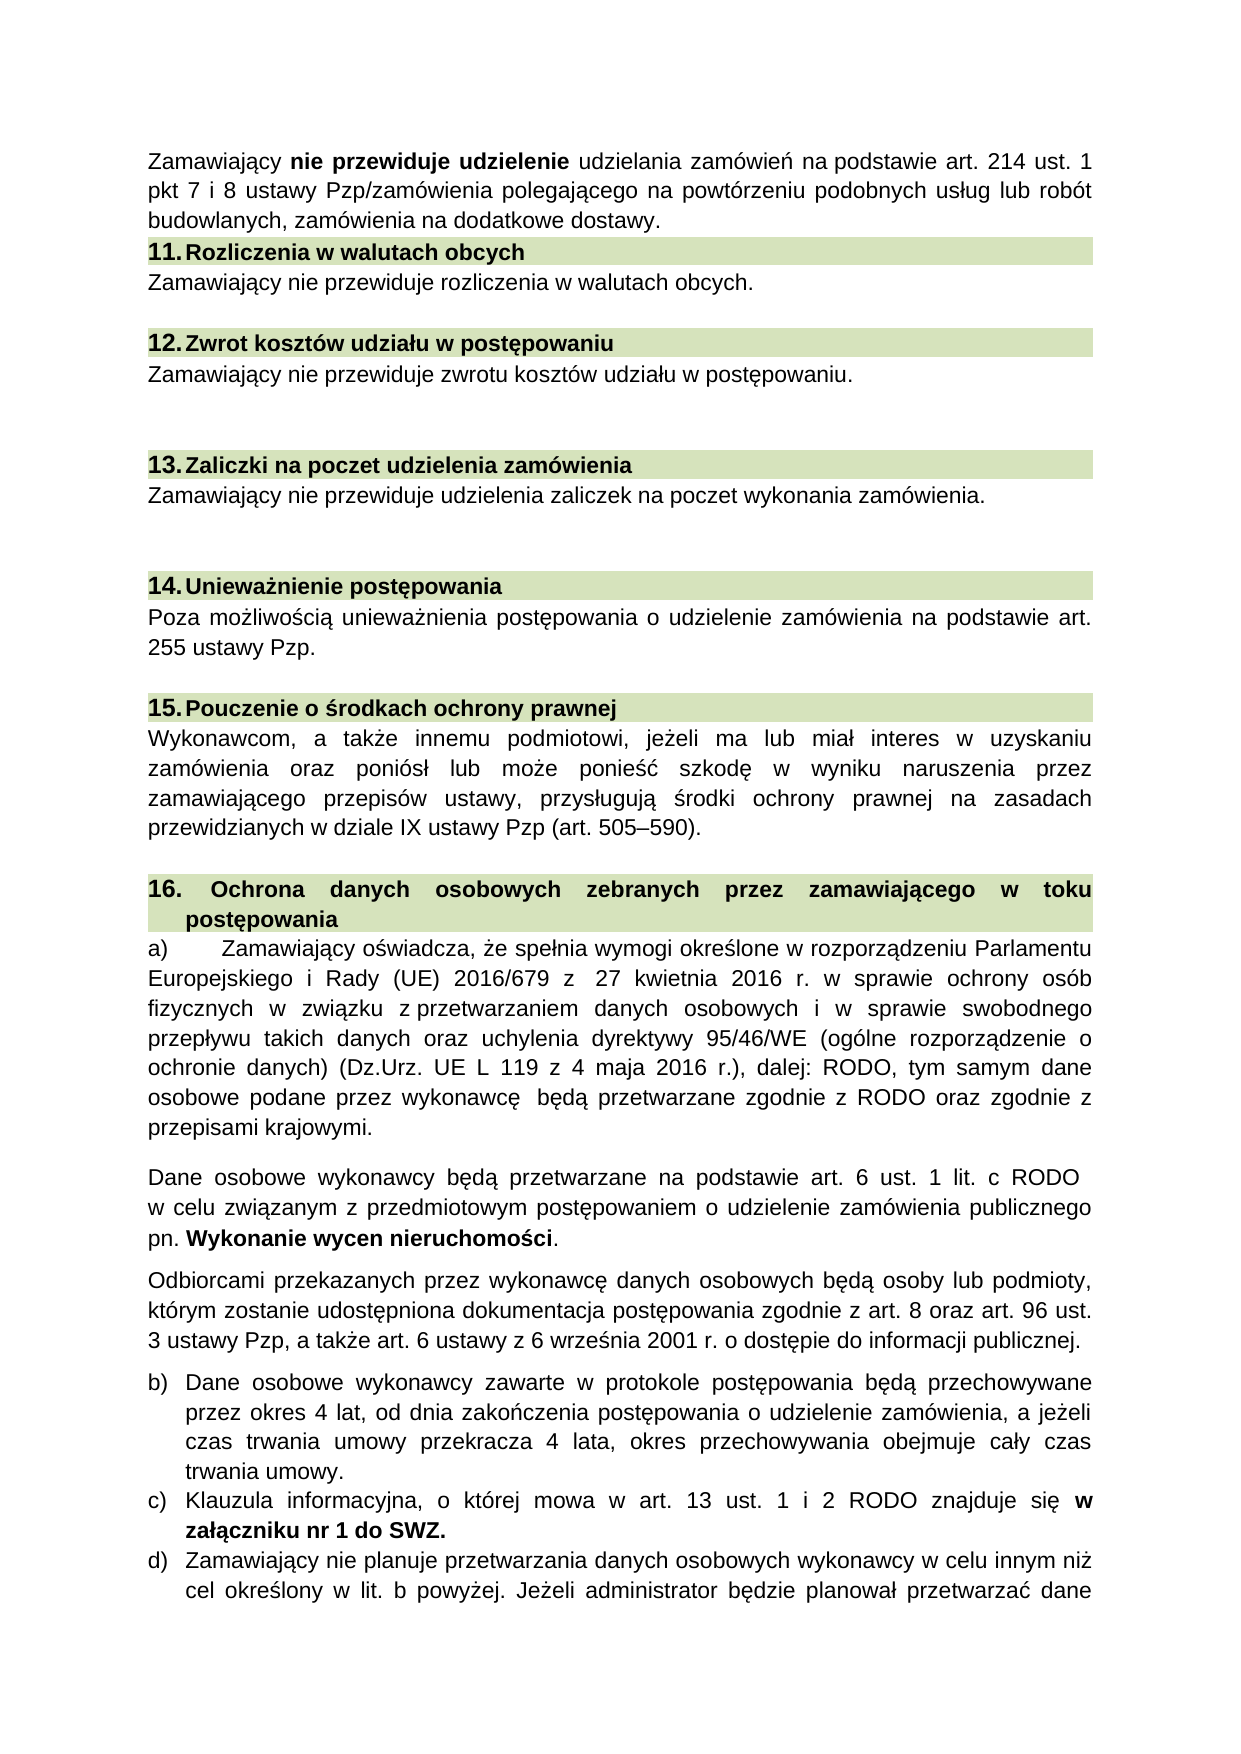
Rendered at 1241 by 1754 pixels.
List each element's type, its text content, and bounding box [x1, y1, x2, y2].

list Zaliczki na poczet udzielenia zamówienia [148, 450, 1093, 479]
text Zamawiający nie przewiduje rozliczenia w walutach obcych. [148, 269, 1093, 295]
list Zamawiający oświadcza, że spełnia wymogi określone w rozporządzeniu Parlamentu Europejskiego i Rady (UE) 2016/679 z 27 kwietnia 2016 r. w sprawie ochrony osób fizycznych w związku z przetwarzaniem danych osobowych i w sprawie swobodnego przepływu takich danych oraz uchylenia dyrektywy 95/46/WE (ogólne rozporządzenie o ochronie danych) (Dz.Urz. UE L 119 z 4 maja 2016 r.), dalej: RODO, tym samym dane osobowe podane przez wykonawcę będą przetwarzane zgodnie z RODO oraz zgodnie z przepisami krajowymi. [148, 935, 1093, 1140]
text Poza możliwością unieważnienia postępowania o udzielenie zamówienia na podstawie art. 255 ustawy Pzp. [148, 604, 1093, 660]
list Unieważnienie postępowania [148, 571, 1093, 600]
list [148, 1547, 1093, 1603]
list Dane osobowe wykonawcy zawarte w protokole postępowania będą przechowywane przez okres 4 lat, od dnia zakończenia postępowania o udzielenie zamówienia, a jeżeli czas trwania umowy przekracza 4 lata, okres przechowywania obejmuje cały czas trwania umowy. [148, 1369, 1093, 1484]
list Rozliczenia w walutach obcych [148, 237, 1093, 265]
text Odbiorcami przekazanych przez wykonawcę danych osobowych będą osoby lub podmioty, którym zostanie udostępniona dokumentacja postępowania zgodnie z art. 8 oraz art. 96 ust. 3 ustawy Pzp, a także art. 6 ustawy z 6 września 2001 r. o dostępie do informacji publicznej. [148, 1267, 1093, 1353]
list Ochrona danych osobowych zebranych przez zamawiającego w toku postępowania [148, 874, 1093, 932]
text Dane osobowe wykonawcy będą przetwarzane na podstawie art. 6 ust. 1 lit. c RODO w celu związanym z przedmiotowym postępowaniem o udzielenie zamówienia publicznego pn. Wykonanie wycen nieruchomości. [148, 1164, 1093, 1251]
text Zamawiający nie przewiduje zwrotu kosztów udziału w postępowaniu. [148, 361, 1093, 387]
text Zamawiający nie przewiduje udzielenia zaliczek na poczet wykonania zamówienia. [148, 482, 1093, 509]
list Pouczenie o środkach ochrony prawnej [148, 693, 1093, 722]
list Zwrot kosztów udziału w postępowaniu [148, 328, 1093, 357]
list Klauzula informacyjna, o której mowa w art. 13 ust. 1 i 2 RODO znajduje się w załączniku nr 1 do SWZ. [148, 1487, 1093, 1543]
text Zamawiający nie przewiduje udzielenie udzielania zamówień na podstawie art. 214 ust. 1 pkt 7 i 8 ustawy Pzp/zamówienia polegającego na powtórzeniu podobnych usług lub robót budowlanych, zamówienia na dodatkowe dostawy. [148, 148, 1093, 233]
text Wykonawcom, a także innemu podmiotowi, jeżeli ma lub miał interes w uzyskaniu zamówienia oraz poniósł lub może ponieść szkodę w wyniku naruszenia przez zamawiającego przepisów ustawy, przysługują środki ochrony prawnej na zasadach przewidzianych w dziale IX ustawy Pzp (art. 505–590). [148, 725, 1093, 841]
